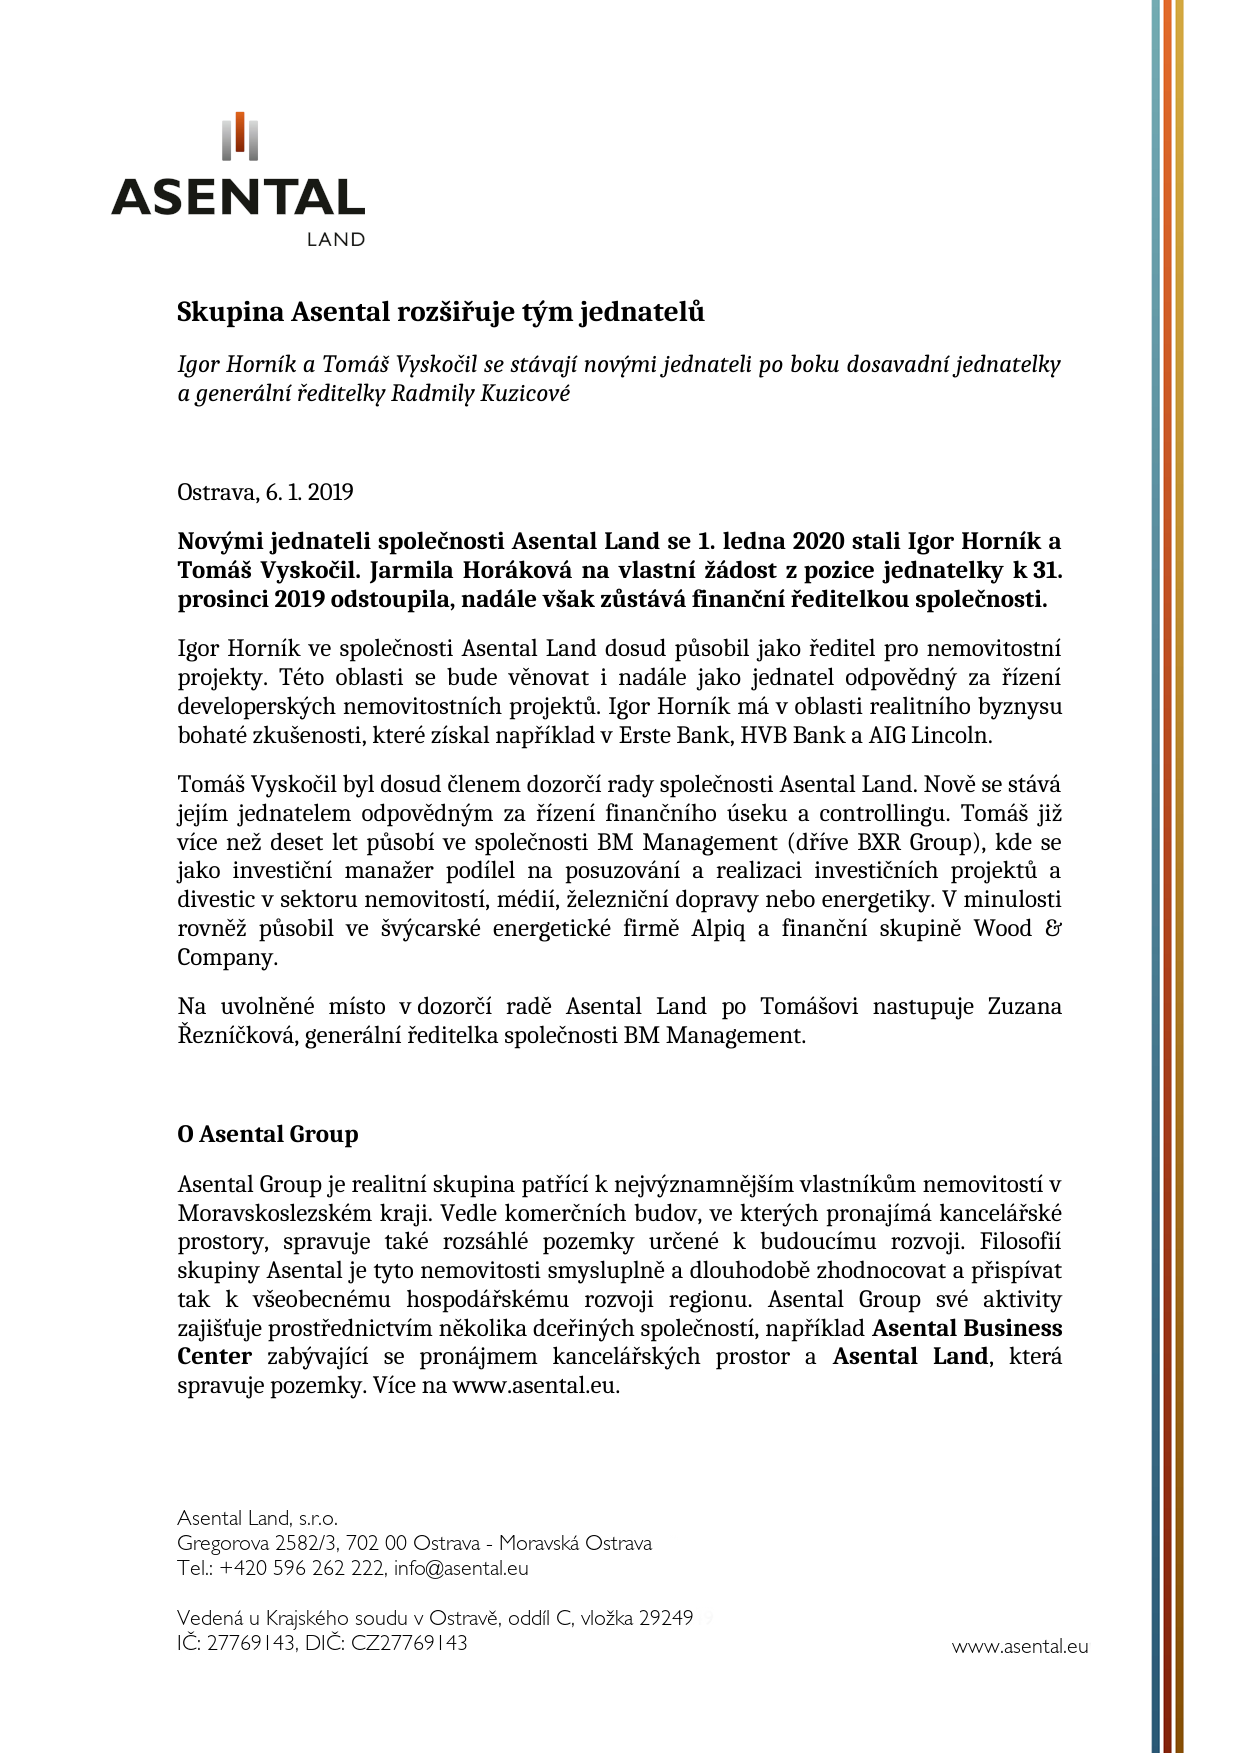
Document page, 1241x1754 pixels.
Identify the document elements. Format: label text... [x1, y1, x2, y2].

text Igor Horník ve společnosti Asental Land dosud působil jako ředitel pro nemovitostní projekty. Této oblasti se bude věnovat i nadále jako jednatel odpovědný za řízení developerských nemovitostních projektů. Igor Horník má v oblasti realitního byznysu bohaté zkušenosti, které získal například v Erste Bank, HVB Bank a AIG Lincoln. [177, 634, 1063, 749]
text O Asental Group [177, 1120, 1063, 1149]
text Skupina Asental rozšiřuje tým jednatelů [177, 295, 1063, 329]
text Novými jednateli společnosti Asental Land se 1. ledna 2020 stali Igor Horník a Tomáš Vyskočil. Jarmila Horáková na vlastní žádost z pozice jednatelky k 31. prosinci 2019 odstoupila, nadále však zůstává finanční ředitelkou společnosti. [177, 527, 1063, 613]
text Asental Group je realitní skupina patřící k nejvýznamnějším vlastníkům nemovitostí v Moravskoslezském kraji. Vedle komerčních budov, ve kterých pronajímá kancelářské prostory, spravuje také rozsáhlé pozemky určené k budoucímu rozvoji. Filosofií skupiny Asental je tyto nemovitosti smysluplně a dlouhodobě zhodnocovat a přispívat tak k všeobecnému hospodářskému rozvoji regionu. Asental Group své aktivity zajišťuje prostřednictvím několika dceřiných společností, například Asental Business Center zabývající se pronájmem kancelářských prostor a Asental Land, která spravuje pozemky. Více na www.asental.eu. [177, 1170, 1063, 1400]
text Na uvolněné místo v dozorčí radě Asental Land po Tomášovi nastupuje Zuzana Řezníčková, generální ředitelka společnosti BM Management. [177, 992, 1063, 1050]
text Igor Horník a Tomáš Vyskočil se stávají novými jednateli po boku dosavadní jednatelky a generální ředitelky Radmily Kuzicové [177, 350, 1063, 407]
text Ostrava, 6. 1. 2019 [177, 478, 1063, 506]
text Tomáš Vyskočil byl dosud členem dozorčí rady společnosti Asental Land. Nově se stává jejím jednatelem odpovědným za řízení finančního úseku a controllingu. Tomáš již více než deset let působí ve společnosti BM Management (dříve BXR Group), kde se jako investiční manažer podílel na posuzování a realizaci investičních projektů a divestic v sektoru nemovitostí, médií, železniční dopravy nebo energetiky. V minulosti rovněž působil ve švýcarské energetické firmě Alpiq a finanční skupině Wood & Company. [177, 770, 1063, 971]
picture [0, 0, 1240, 1753]
